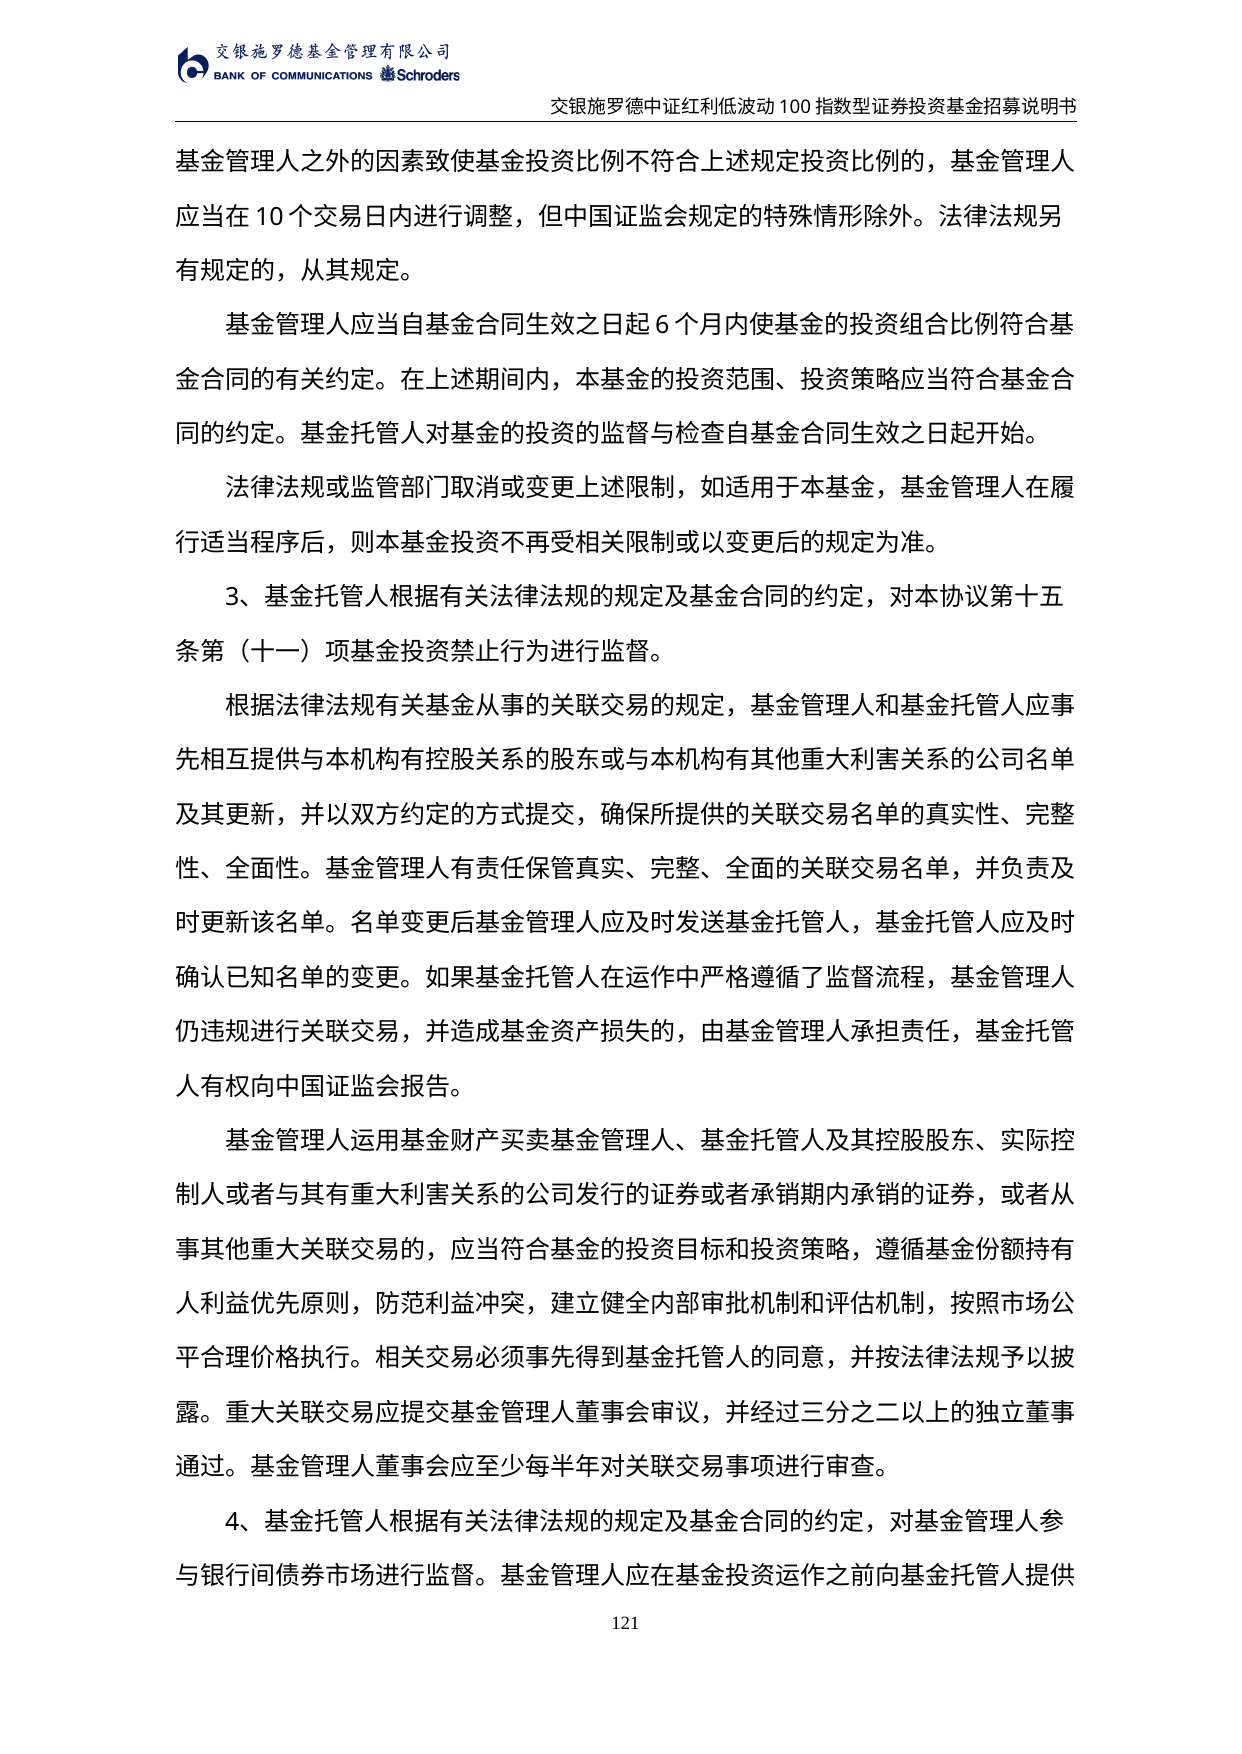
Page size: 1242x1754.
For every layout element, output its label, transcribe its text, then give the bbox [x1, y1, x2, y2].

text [175, 142, 1077, 287]
text 法律法规或监管部门取消或变更上述限制，如适用于本基金，基金管理人在履行适当程序后，则本基金投资不再受相关限制或以变更后的规定为准。 [175, 468, 1077, 558]
picture [178, 43, 460, 83]
text 3、基金托管人根据有关法律法规的规定及基金合同的约定，对本协议第十五条第（十一）项基金投资禁止行为进行监督。 [175, 577, 1077, 667]
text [175, 1501, 1077, 1592]
text 基金管理人应当自基金合同生效之日起6个月内使基金的投资组合比例符合基金合同的有关约定。在上述期间内，本基金的投资范围、投资策略应当符合基金合同的约定。基金托管人对基金的投资的监督与检查自基金合同生效之日起开始。 [175, 305, 1077, 450]
text 根据法律法规有关基金从事的关联交易的规定，基金管理人和基金托管人应事先相互提供与本机构有控股关系的股东或与本机构有其他重大利害关系的公司名单及其更新，并以双方约定的方式提交，确保所提供的关联交易名单的真实性、完整性、全面性。基金管理人有责任保管真实、完整、全面的关联交易名单，并负责及时更新该名单。名单变更后基金管理人应及时发送基金托管人，基金托管人应及时确认已知名单的变更。如果基金托管人在运作中严格遵循了监督流程，基金管理人仍违规进行关联交易，并造成基金资产损失的，由基金管理人承担责任，基金托管人有权向中国证监会报告。 [175, 685, 1077, 1102]
text 基金管理人运用基金财产买卖基金管理人、基金托管人及其控股股东、实际控制人或者与其有重大利害关系的公司发行的证券或者承销期内承销的证券，或者从事其他重大关联交易的，应当符合基金的投资目标和投资策略，遵循基金份额持有人利益优先原则，防范利益冲突，建立健全内部审批机制和评估机制，按照市场公平合理价格执行。相关交易必须事先得到基金托管人的同意，并按法律法规予以披露。重大关联交易应提交基金管理人董事会审议，并经过三分之二以上的独立董事通过。基金管理人董事会应至少每半年对关联交易事项进行审查。 [175, 1120, 1077, 1483]
